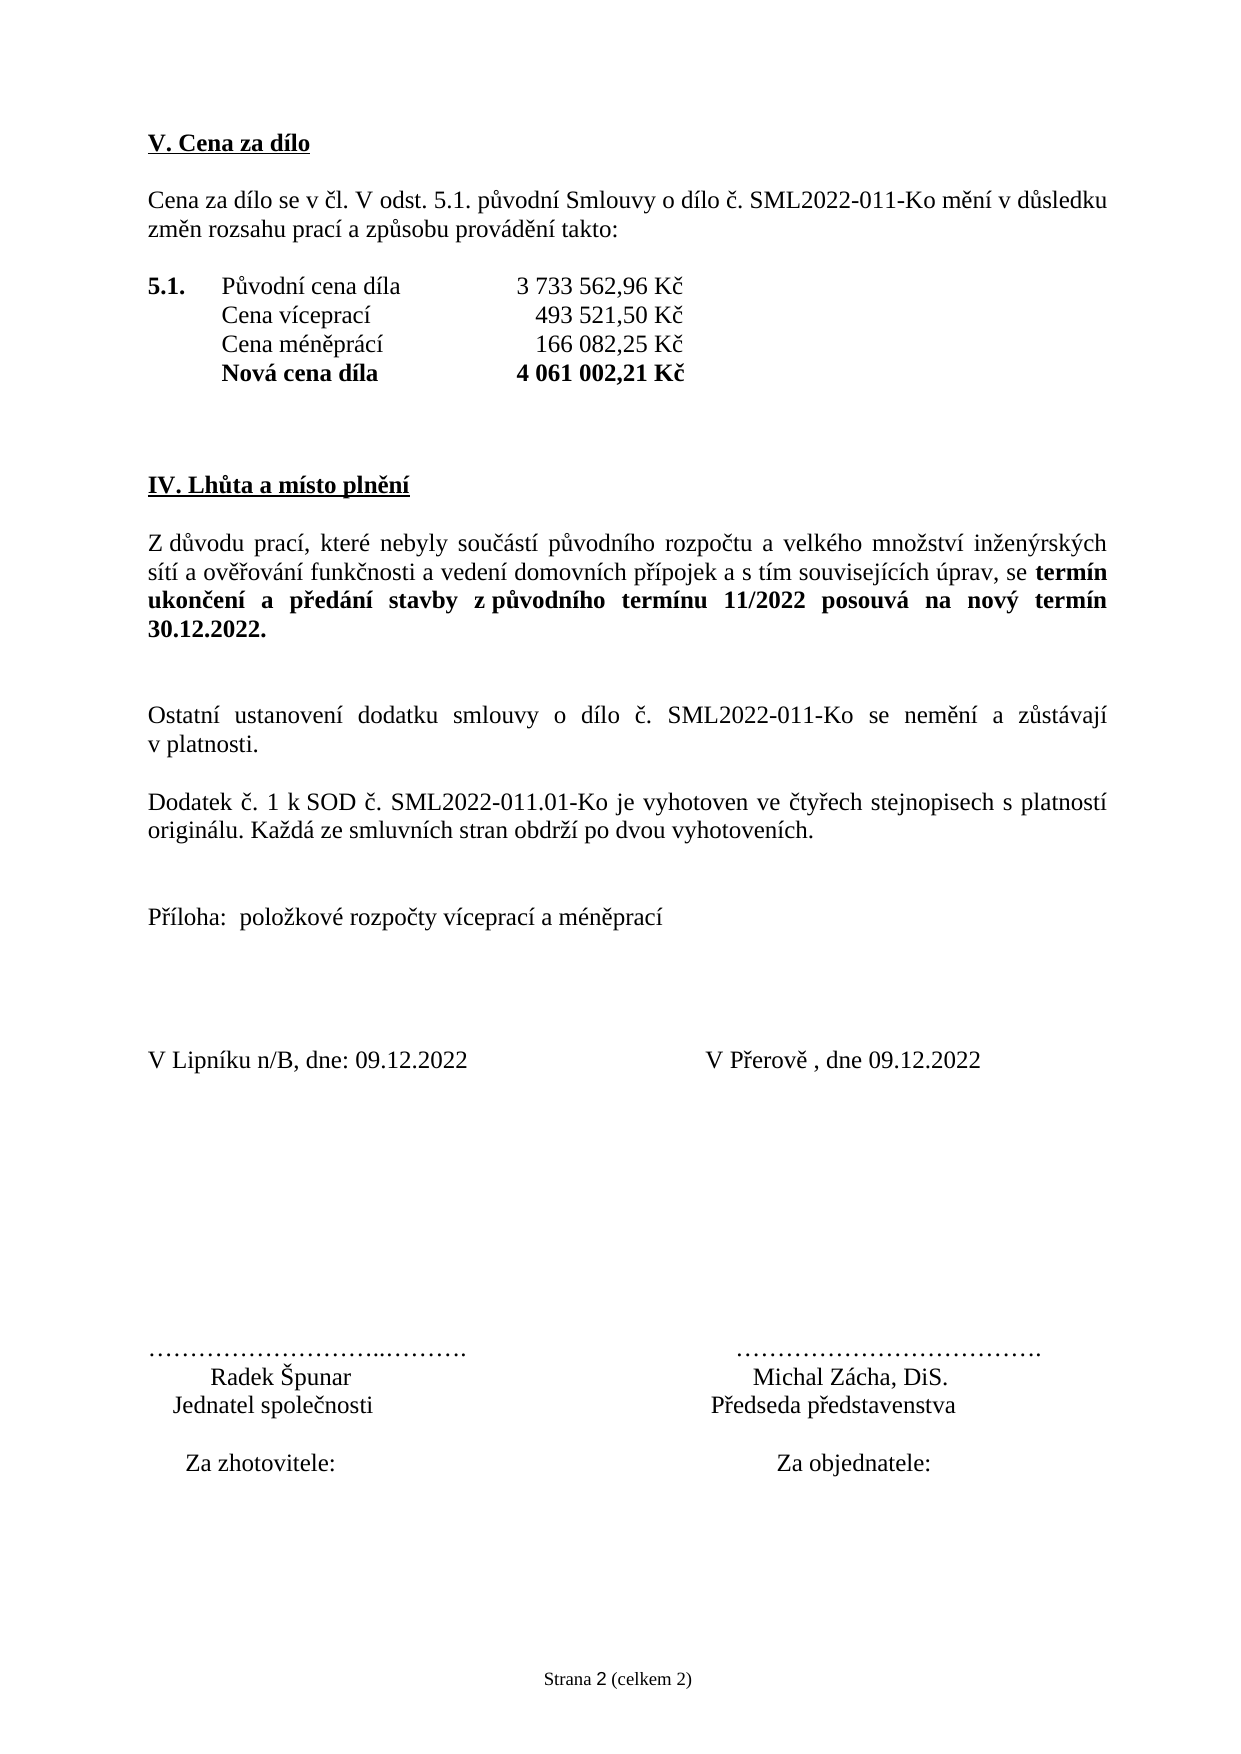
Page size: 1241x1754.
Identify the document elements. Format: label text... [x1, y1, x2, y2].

text Dodatek č. 1 k SOD č. SML2022-011.01-Ko je vyhotoven ve čtyřech stejnopisech s platností originálu. Každá ze smluvních stran obdrží po dvou vyhotoveních. [148, 787, 1107, 844]
text Příloha: položkové rozpočty víceprací a méněprací [148, 902, 1107, 930]
text ………………………..………. ………………………………. [148, 1333, 1107, 1362]
text Cena za dílo se v čl. V odst. 5.1. původní Smlouvy o dílo č. SML2022-011-Ko mění v důsledku změn rozsahu prací a způsobu provádění takto: [148, 185, 1107, 243]
text Radek Špunar Michal Zácha, DiS. [148, 1362, 1107, 1390]
text 5.1. Původní cena díla 3 733 562,96 Kč [148, 271, 1107, 300]
text V. Cena za dílo [148, 128, 1107, 156]
text Jednatel společnosti Předseda představenstva [148, 1390, 1107, 1419]
text Cena méněprácí 166 082,25 Kč [148, 329, 1107, 358]
text Ostatní ustanovení dodatku smlouvy o dílo č. SML2022-011-Ko se nemění a zůstávají v platnosti. [148, 700, 1107, 758]
text Nová cena díla 4 061 002,21 Kč [148, 358, 1107, 386]
text Za zhotovitele: Za objednatele: [148, 1448, 1107, 1477]
text IV. Lhůta a místo plnění [148, 470, 1107, 499]
text V Lipníku n/B, dne: 09.12.2022 V Přerově , dne 09.12.2022 [148, 1045, 1107, 1074]
text Z důvodu prací, které nebyly součástí původního rozpočtu a velkého množství inženýrských sítí a ověřování funkčnosti a vedení domovních přípojek a s tím souvisejících úprav, se termín ukončení a předání stavby z původního termínu 11/2022 posouvá na nový termín 30.12.2022. [148, 528, 1107, 643]
text Cena víceprací 493 521,50 Kč [148, 300, 1107, 329]
